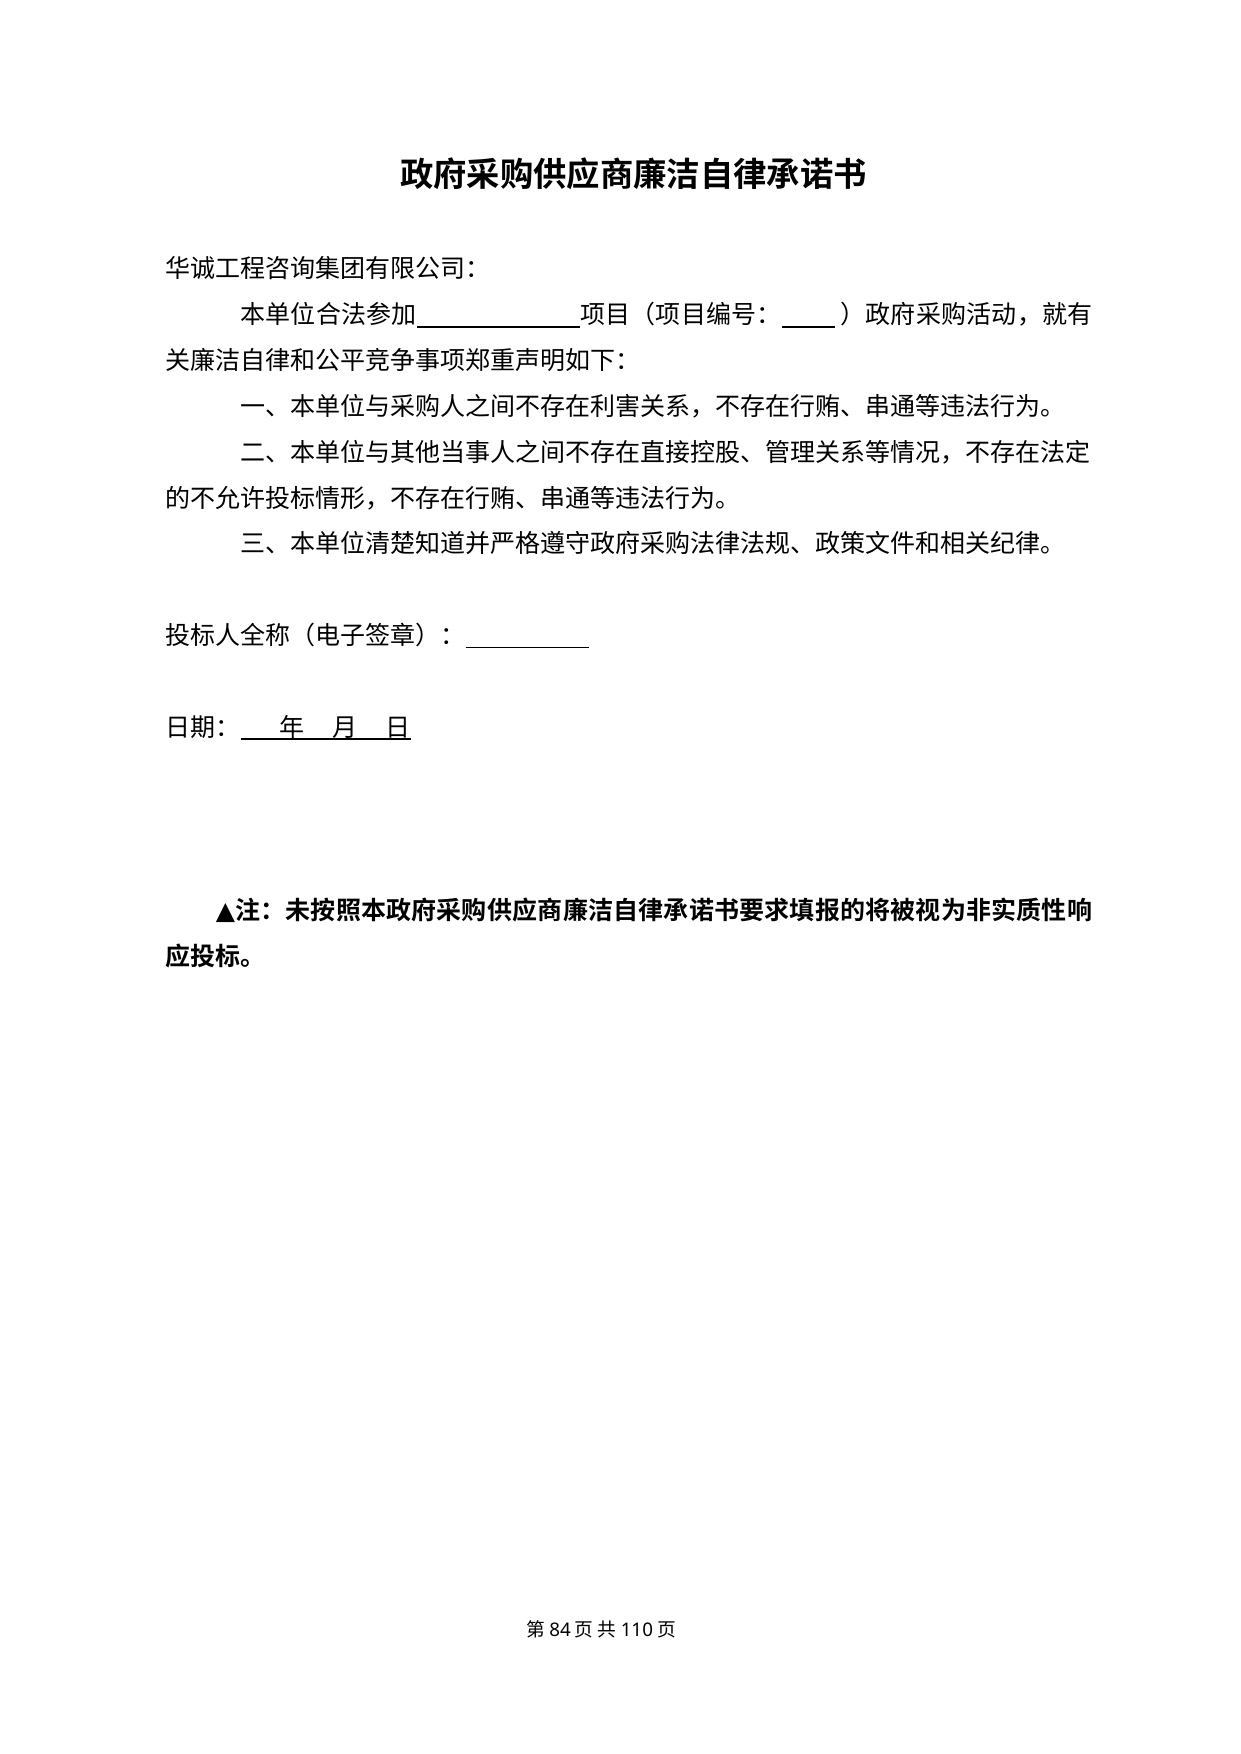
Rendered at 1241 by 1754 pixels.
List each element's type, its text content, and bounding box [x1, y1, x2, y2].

text 本单位合法参加 项目（项目编号： ）政府采购活动，就有关廉洁自律和公平竞争事项郑重声明如下： [165, 287, 1092, 379]
text 一、本单位与采购人之间不存在利害关系，不存在行贿、串通等违法行为。 [165, 379, 1092, 424]
text 政府采购供应商廉洁自律承诺书 [165, 149, 1092, 195]
text 华诚工程咨询集团有限公司： [165, 241, 1092, 287]
text 投标人全称（电子签章）： [165, 608, 1092, 654]
text 二、本单位与其他当事人之间不存在直接控股、管理关系等情况，不存在法定的不允许投标情形，不存在行贿、串通等违法行为。 [165, 424, 1092, 516]
text 三、本单位清楚知道并严格遵守政府采购法律法规、政策文件和相关纪律。 [165, 516, 1092, 562]
text ▲注：未按照本政府采购供应商廉洁自律承诺书要求填报的将被视为非实质性响应投标。 [165, 883, 1092, 974]
text 日期： 年 月 日 [165, 699, 1092, 745]
